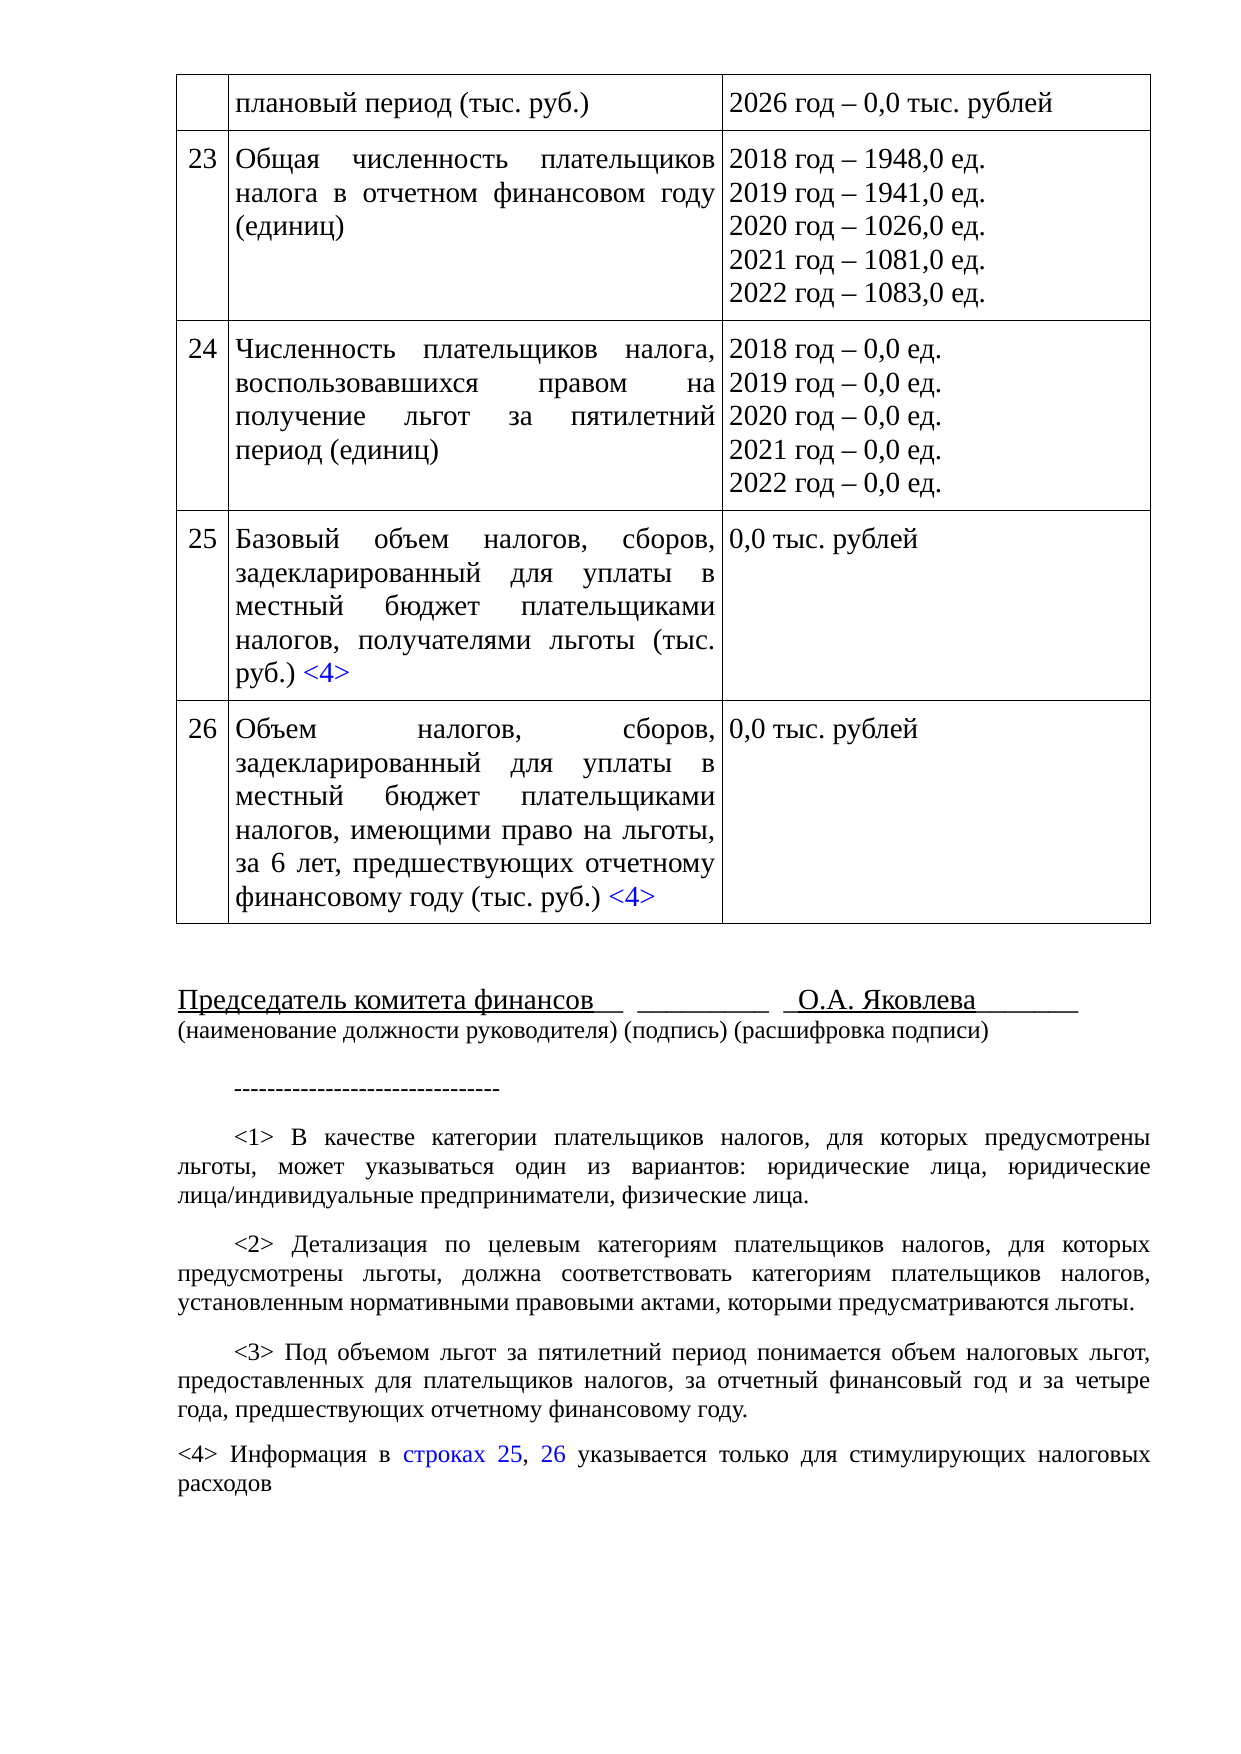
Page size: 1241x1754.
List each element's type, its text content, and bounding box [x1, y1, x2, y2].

table_cell Общая численность плательщиков налога в отчетном финансовом году (единиц) [229, 131, 722, 320]
table_cell Численность плательщиков налога, воспользовавшихся правом на получение льгот за пятилетний период (единиц) [229, 321, 722, 510]
text <3> Под объемом льгот за пятилетний период понимается объем налоговых льгот, предоставленных для плательщиков налогов, за отчетный финансовый год и за четыре года, предшествующих отчетному финансовому году. [177, 1337, 1152, 1423]
table_cell 2018 год – 0,0 ед. 2019 год – 0,0 ед. 2020 год – 0,0 ед. 2021 год – 0,0 ед. 2022 год – 0,0 ед. [723, 321, 1150, 510]
table_cell 0,0 тыс. рублей [723, 511, 1150, 700]
table_cell 25 [177, 511, 228, 700]
table_cell 24 [177, 321, 228, 510]
text <2> Детализация по целевым категориям плательщиков налогов, для которых предусмотрены льготы, должна соответствовать категориям плательщиков налогов, установленным нормативными правовыми актами, которыми предусматриваются льготы. [177, 1229, 1152, 1316]
table_cell 26 [177, 701, 228, 923]
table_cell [229, 75, 722, 130]
text (наименование должности руководителя) (подпись) (расшифровка подписи) [177, 1015, 1152, 1044]
text -------------------------------- [177, 1073, 1152, 1102]
table_cell Объем налогов, сборов, задекларированный для уплаты в местный бюджет плательщиками налогов, имеющими право на льготы, за 6 лет, предшествующих отчетному финансовому году (тыс. руб.) <4> [229, 701, 722, 923]
table_cell 2018 год – 1948,0 ед. 2019 год – 1941,0 ед. 2020 год – 1026,0 ед. 2021 год – 1081,0 ед. 2022 год – 1083,0 ед. [723, 131, 1150, 320]
table_cell 22 [177, 75, 228, 130]
table_cell 23 [177, 131, 228, 320]
text <1> В качестве категории плательщиков налогов, для которых предусмотрены льготы, может указываться один из вариантов: юридические лица, юридические лица/индивидуальные предприниматели, физические лица. [177, 1122, 1152, 1209]
text <4> Информация в строках 25, 26 указывается только для стимулирующих налоговых расходов [177, 1439, 1152, 1497]
table_cell 0,0 тыс. рублей [723, 701, 1150, 923]
table_cell Базовый объем налогов, сборов, задекларированный для уплаты в местный бюджет плательщиками налогов, получателями льготы (тыс. руб.) <4> [229, 511, 722, 700]
text Председатель комитета финансов__ _________ _О.А. Яковлева_______ [177, 982, 1152, 1015]
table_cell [723, 75, 1150, 130]
